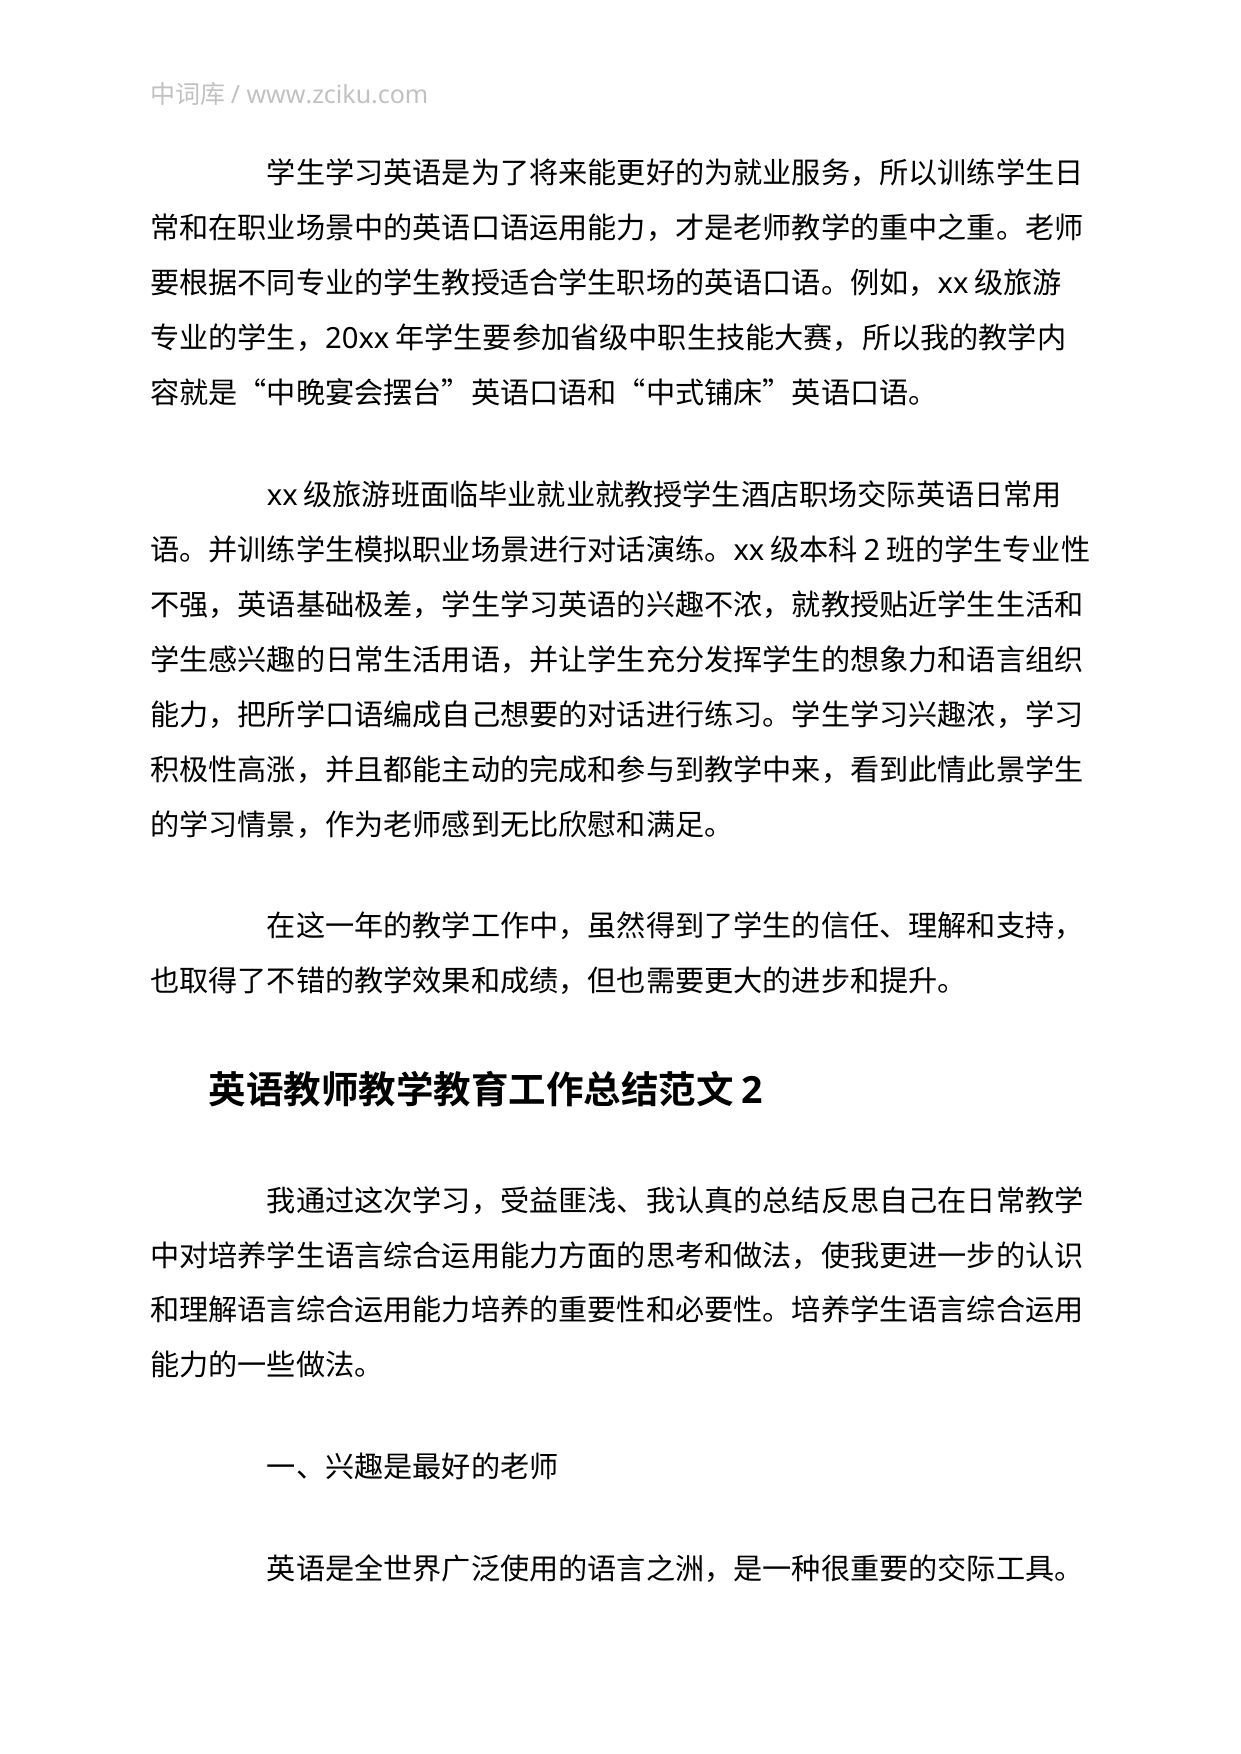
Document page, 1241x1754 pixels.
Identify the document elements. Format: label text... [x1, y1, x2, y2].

text 一、兴趣是最好的老师 [150, 1444, 1090, 1486]
text 英语教师教学教育工作总结范文2 [150, 1059, 1090, 1114]
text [150, 1545, 1090, 1588]
text 在这一年的教学工作中，虽然得到了学生的信任、理解和支持，也取得了不错的教学效果和成绩，但也需要更大的进步和提升。 [150, 903, 1090, 1000]
text 学生学习英语是为了将来能更好的为就业服务，所以训练学生日常和在职业场景中的英语口语运用能力，才是老师教学的重中之重。老师要根据不同专业的学生教授适合学生职场的英语口语。例如，xx级旅游专业的学生，20xx年学生要参加省级中职生技能大赛，所以我的教学内容就是“中晚宴会摆台”英语口语和“中式铺床”英语口语。 [150, 150, 1090, 412]
text 我通过这次学习，受益匪浅、我认真的总结反思自己在日常教学中对培养学生语言综合运用能力方面的思考和做法，使我更进一步的认识和理解语言综合运用能力培养的重要性和必要性。培养学生语言综合运用能力的一些做法。 [150, 1177, 1090, 1384]
text xx级旅游班面临毕业就业就教授学生酒店职场交际英语日常用语。并训练学生模拟职业场景进行对话演练。xx级本科2班的学生专业性不强，英语基础极差，学生学习英语的兴趣不浓，就教授贴近学生生活和学生感兴趣的日常生活用语，并让学生充分发挥学生的想象力和语言组织能力，把所学口语编成自己想要的对话进行练习。学生学习兴趣浓，学习积极性高涨，并且都能主动的完成和参与到教学中来，看到此情此景学生的学习情景，作为老师感到无比欣慰和满足。 [150, 472, 1090, 843]
